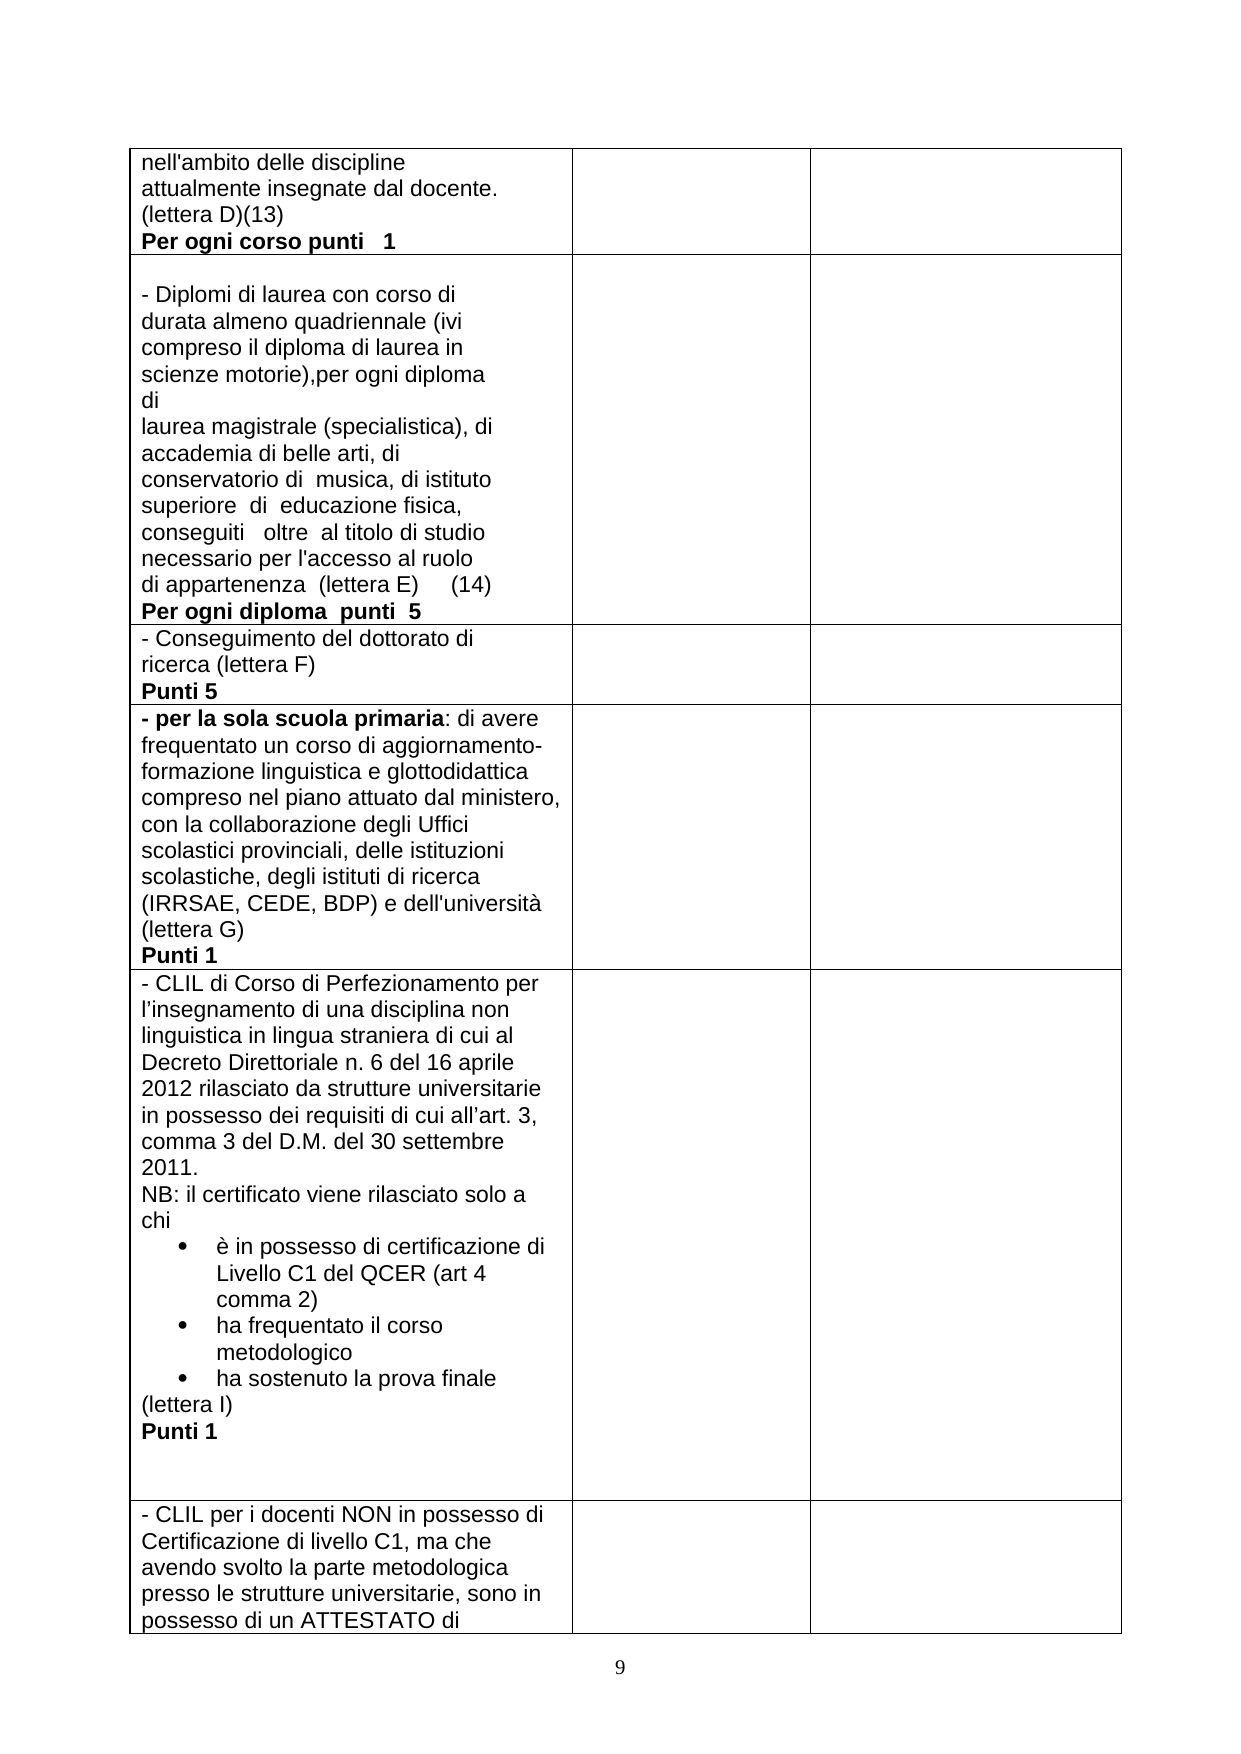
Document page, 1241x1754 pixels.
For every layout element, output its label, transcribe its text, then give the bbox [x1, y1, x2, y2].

table_cell [573, 149, 810, 254]
table_cell [811, 625, 1121, 704]
table_cell [573, 970, 810, 1500]
table_cell - Diplomi di laurea con corso di durata almeno quadriennale (ivi compreso il diploma di laurea in scienze motorie),per ogni diploma di laurea magistrale (specialistica), di accademia di belle arti, di conservatorio di musica, di istituto superiore di educazione fisica, conseguiti oltre al titolo di studio necessario per l'accesso al ruolo di appartenenza (lettera E) (14) Per ogni diploma punti 5 [131, 255, 572, 624]
table_cell [573, 625, 810, 704]
table_cell [811, 705, 1121, 969]
table_cell - per la sola scuola primaria: di avere frequentato un corso di aggiornamento-formazione linguistica e glottodidattica compreso nel piano attuato dal ministero, con la collaborazione degli Uffici scolastici provinciali, delle istituzioni scolastiche, degli istituti di ricerca (IRRSAE, CEDE, BDP) e dell'università (lettera G) Punti 1 [131, 705, 572, 969]
table_cell - CLIL di Corso di Perfezionamento per l’insegnamento di una disciplina non linguistica in lingua straniera di cui al Decreto Direttoriale n. 6 del 16 aprile 2012 rilasciato da strutture universitarie in possesso dei requisiti di cui all’art. 3, comma 3 del D.M. del 30 settembre 2011. NB: il certificato viene rilasciato solo a chi è in possesso di certificazione di Livello C1 del QCER (art 4 comma 2) ha frequentato il corso metodologico ha sostenuto la prova finale (lettera I) Punti 1 [131, 970, 572, 1500]
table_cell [131, 1501, 572, 1633]
table_cell [573, 705, 810, 969]
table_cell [131, 149, 572, 254]
table_cell [811, 255, 1121, 624]
table_cell - Conseguimento del dottorato di ricerca (lettera F) Punti 5 [131, 625, 572, 704]
table_cell [573, 255, 810, 624]
table_cell [811, 1501, 1121, 1633]
table_cell [573, 1501, 810, 1633]
table_cell [811, 149, 1121, 254]
table_cell [811, 970, 1121, 1500]
